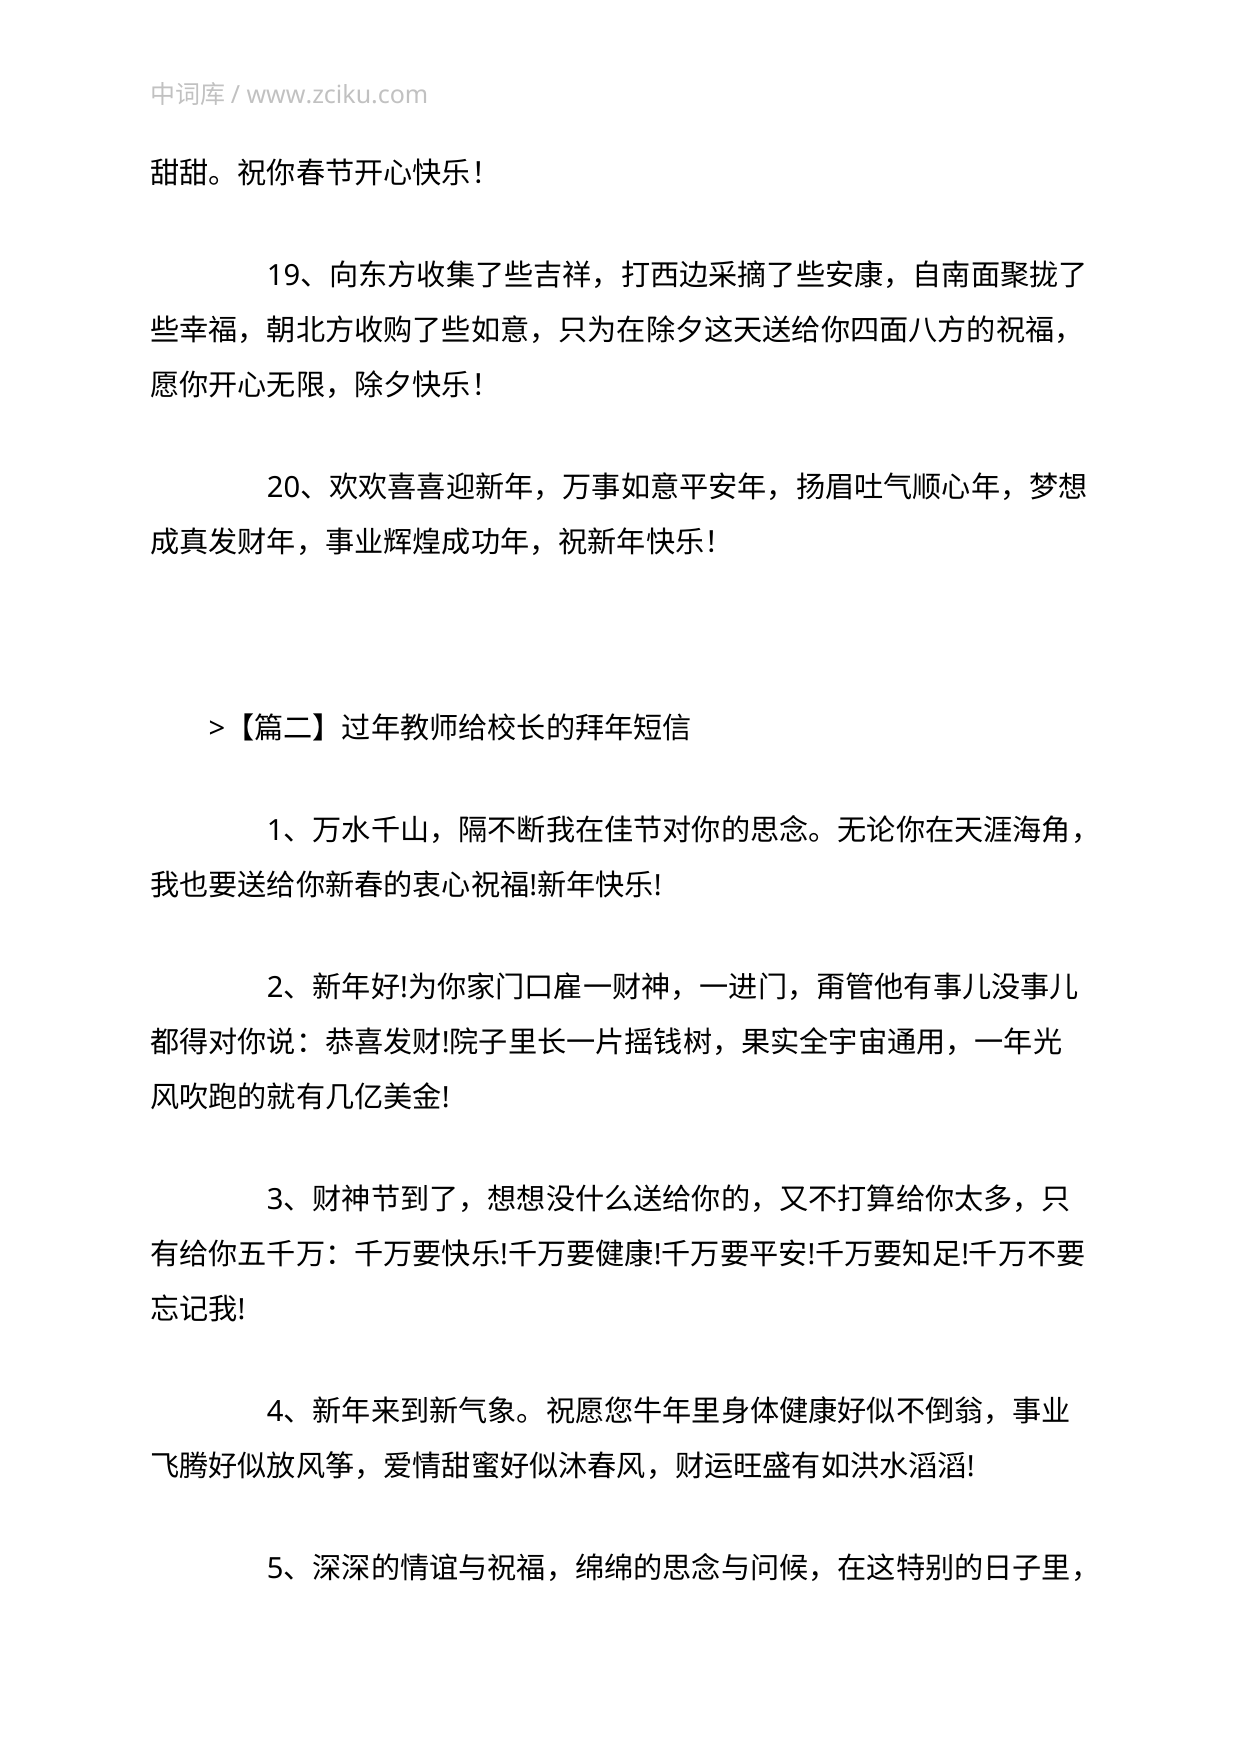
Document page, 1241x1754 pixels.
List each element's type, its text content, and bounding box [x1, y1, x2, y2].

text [150, 1544, 1090, 1587]
text 2、新年好!为你家门口雇一财神，一进门，甭管他有事儿没事儿都得对你说：恭喜发财!院子里长一片摇钱树，果实全宇宙通用，一年光风吹跑的就有几亿美金! [150, 963, 1090, 1116]
text 1、万水千山，隔不断我在佳节对你的思念。无论你在天涯海角，我也要送给你新春的衷心祝福!新年快乐! [150, 806, 1090, 904]
text >【篇二】过年教师给校长的拜年短信 [150, 704, 1090, 747]
text 4、新年来到新气象。祝愿您牛年里身体健康好似不倒翁，事业飞腾好似放风筝，爱情甜蜜好似沐春风，财运旺盛有如洪水滔滔! [150, 1387, 1090, 1485]
text 19、向东方收集了些吉祥，打西边采摘了些安康，自南面聚拢了些幸福，朝北方收购了些如意，只为在除夕这天送给你四面八方的祝福，愿你开心无限，除夕快乐！ [150, 252, 1090, 404]
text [150, 150, 1090, 192]
text 20、欢欢喜喜迎新年，万事如意平安年，扬眉吐气顺心年，梦想成真发财年，事业辉煌成功年，祝新年快乐！ [150, 463, 1090, 561]
text 3、财神节到了，想想没什么送给你的，又不打算给你太多，只有给你五千万：千万要快乐!千万要健康!千万要平安!千万要知足!千万不要忘记我! [150, 1175, 1090, 1328]
